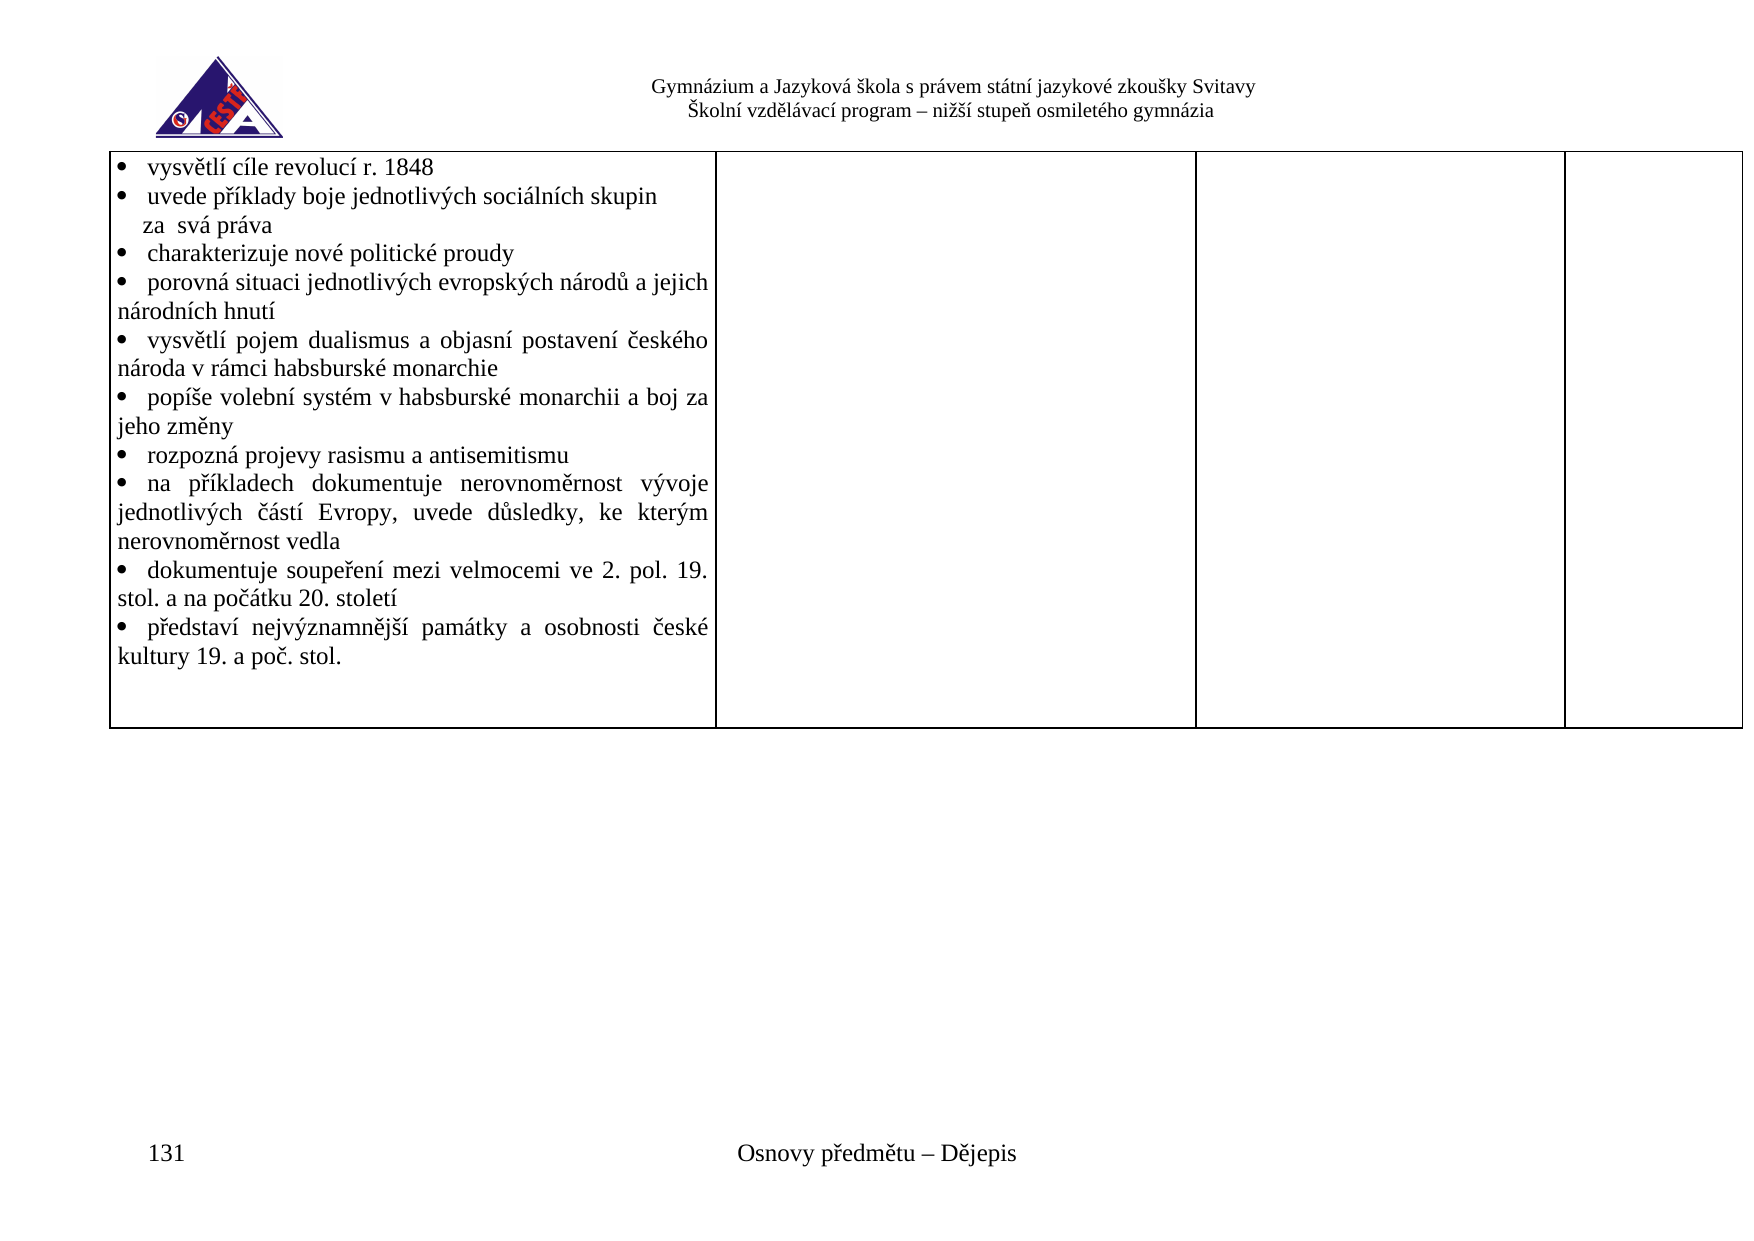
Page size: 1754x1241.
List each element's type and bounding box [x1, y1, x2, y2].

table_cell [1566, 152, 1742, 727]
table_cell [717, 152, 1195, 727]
picture [155, 56, 283, 138]
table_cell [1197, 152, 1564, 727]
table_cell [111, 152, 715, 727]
